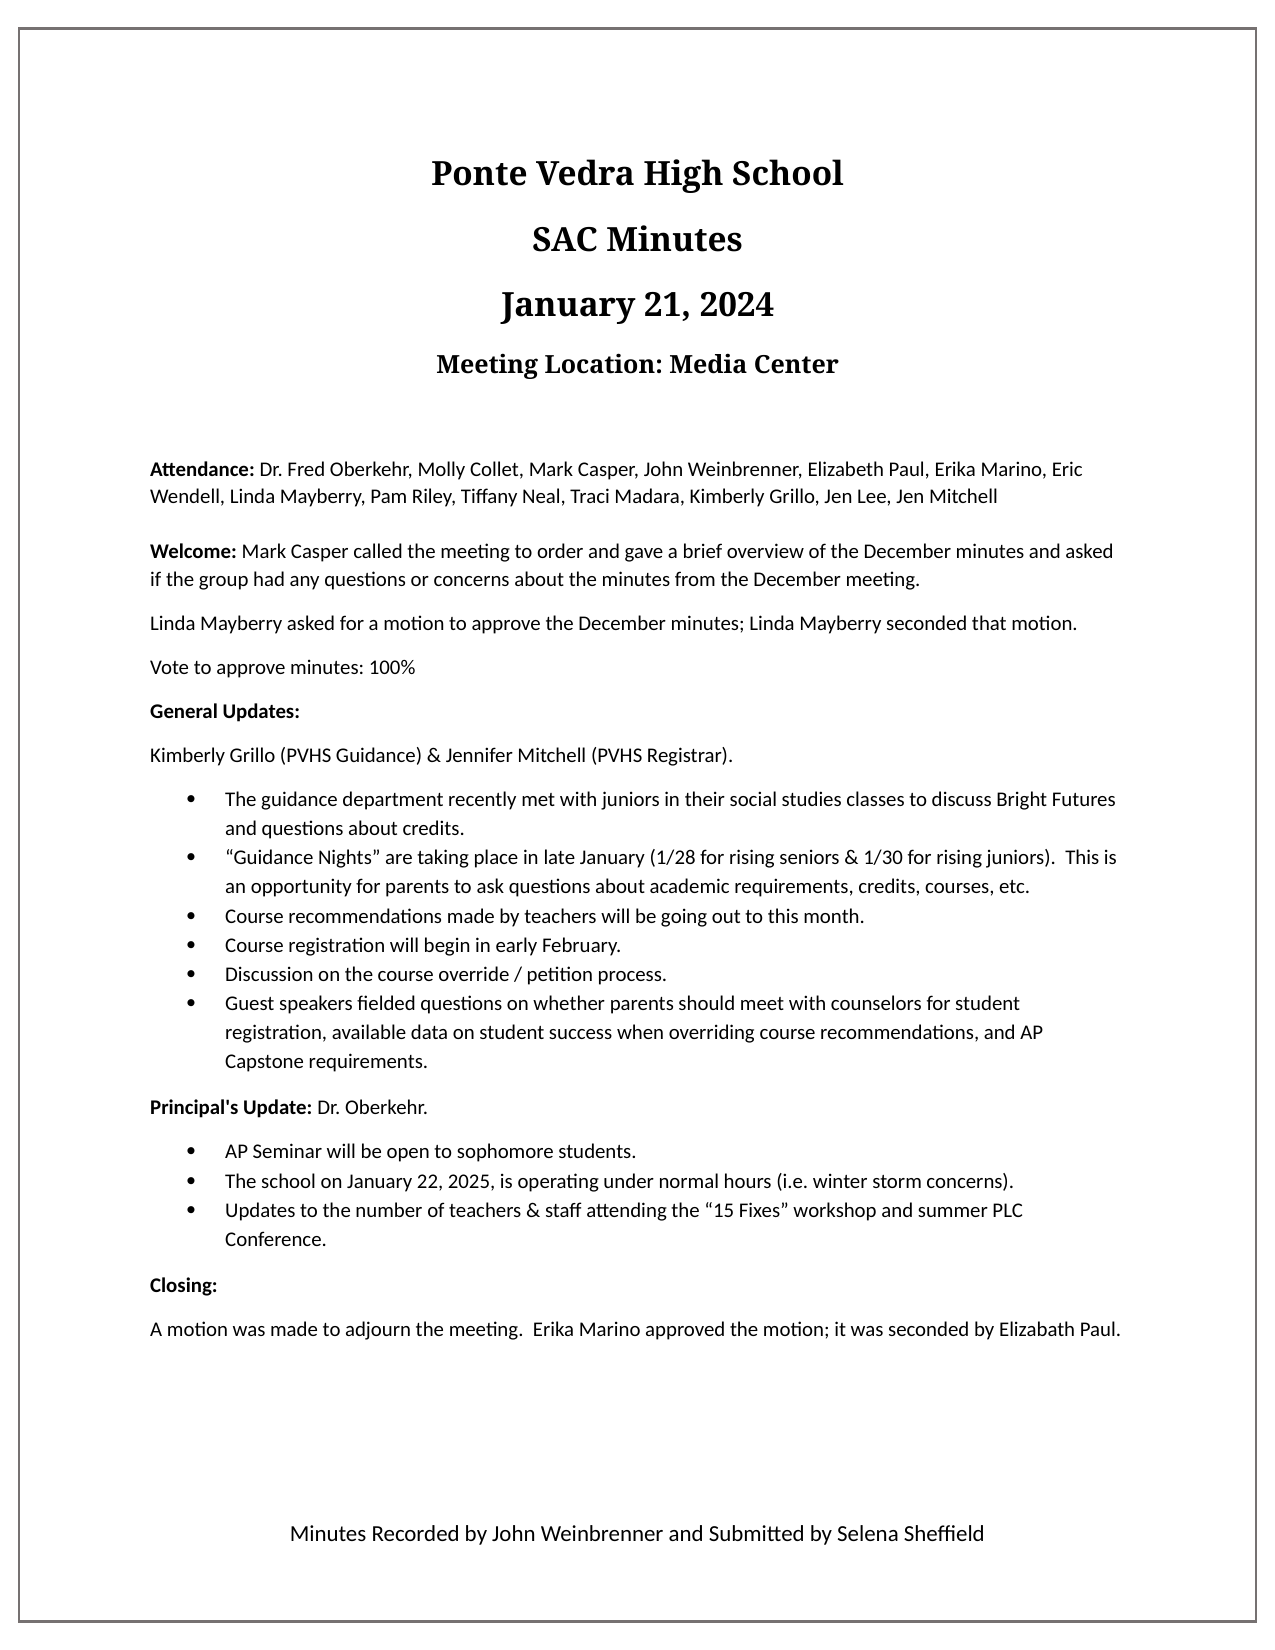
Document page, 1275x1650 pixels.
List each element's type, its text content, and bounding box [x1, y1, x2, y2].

list AP Seminar will be open to sophomore students. [187, 1139, 1125, 1164]
list The guidance department recently met with juniors in their social studies classes to discuss Bright Futures and questions about credits. [187, 786, 1125, 841]
text January 21, 2024 [150, 281, 1125, 327]
list Guest speakers fielded questions on whether parents should meet with counselors for student registration, available data on student success when overriding course recommendations, and AP Capstone requirements. [187, 990, 1125, 1074]
list Updates to the number of teachers & staff attending the “15 Fixes” workshop and summer PLC Conference. [187, 1197, 1125, 1252]
list Course recommendations made by teachers will be going out to this month. [187, 903, 1125, 928]
list Course registration will begin in early February. [187, 932, 1125, 957]
text SAC Minutes [150, 216, 1125, 261]
text General Updates: [150, 698, 1125, 723]
list Discussion on the course override / petition process. [187, 961, 1125, 987]
text A motion was made to adjourn the meeting. Erika Marino approved the motion; it was seconded by Elizabath Paul. [150, 1316, 1125, 1341]
text Kimberly Grillo (PVHS Guidance) & Jennifer Mitchell (PVHS Registrar). [150, 742, 1125, 768]
text Closing: [150, 1272, 1125, 1297]
text Ponte Vedra High School [150, 150, 1125, 195]
text Welcome: Mark Casper called the meeting to order and gave a brief overview of the December minutes and asked if the group had any questions or concerns about the minutes from the December meeting. [150, 538, 1125, 591]
text Attendance: Dr. Fred Oberkehr, Molly Collet, Mark Casper, John Weinbrenner, Elizabeth Paul, Erika Marino, Eric Wendell, Linda Mayberry, Pam Riley, Tiffany Neal, Traci Madara, Kimberly Grillo, Jen Lee, Jen Mitchell [150, 456, 1125, 509]
text Vote to approve minutes: 100% [150, 654, 1125, 679]
text Principal's Update: Dr. Oberkehr. [150, 1094, 1125, 1120]
list “Guidance Nights” are taking place in late January (1/28 for rising seniors & 1/30 for rising juniors). This is an opportunity for parents to ask questions about academic requirements, credits, courses, etc. [187, 844, 1125, 899]
list The school on January 22, 2025, is operating under normal hours (i.e. winter storm concerns). [187, 1168, 1125, 1193]
text Meeting Location: Media Center [150, 347, 1125, 381]
text Linda Mayberry asked for a motion to approve the December minutes; Linda Mayberry seconded that motion. [150, 610, 1125, 635]
